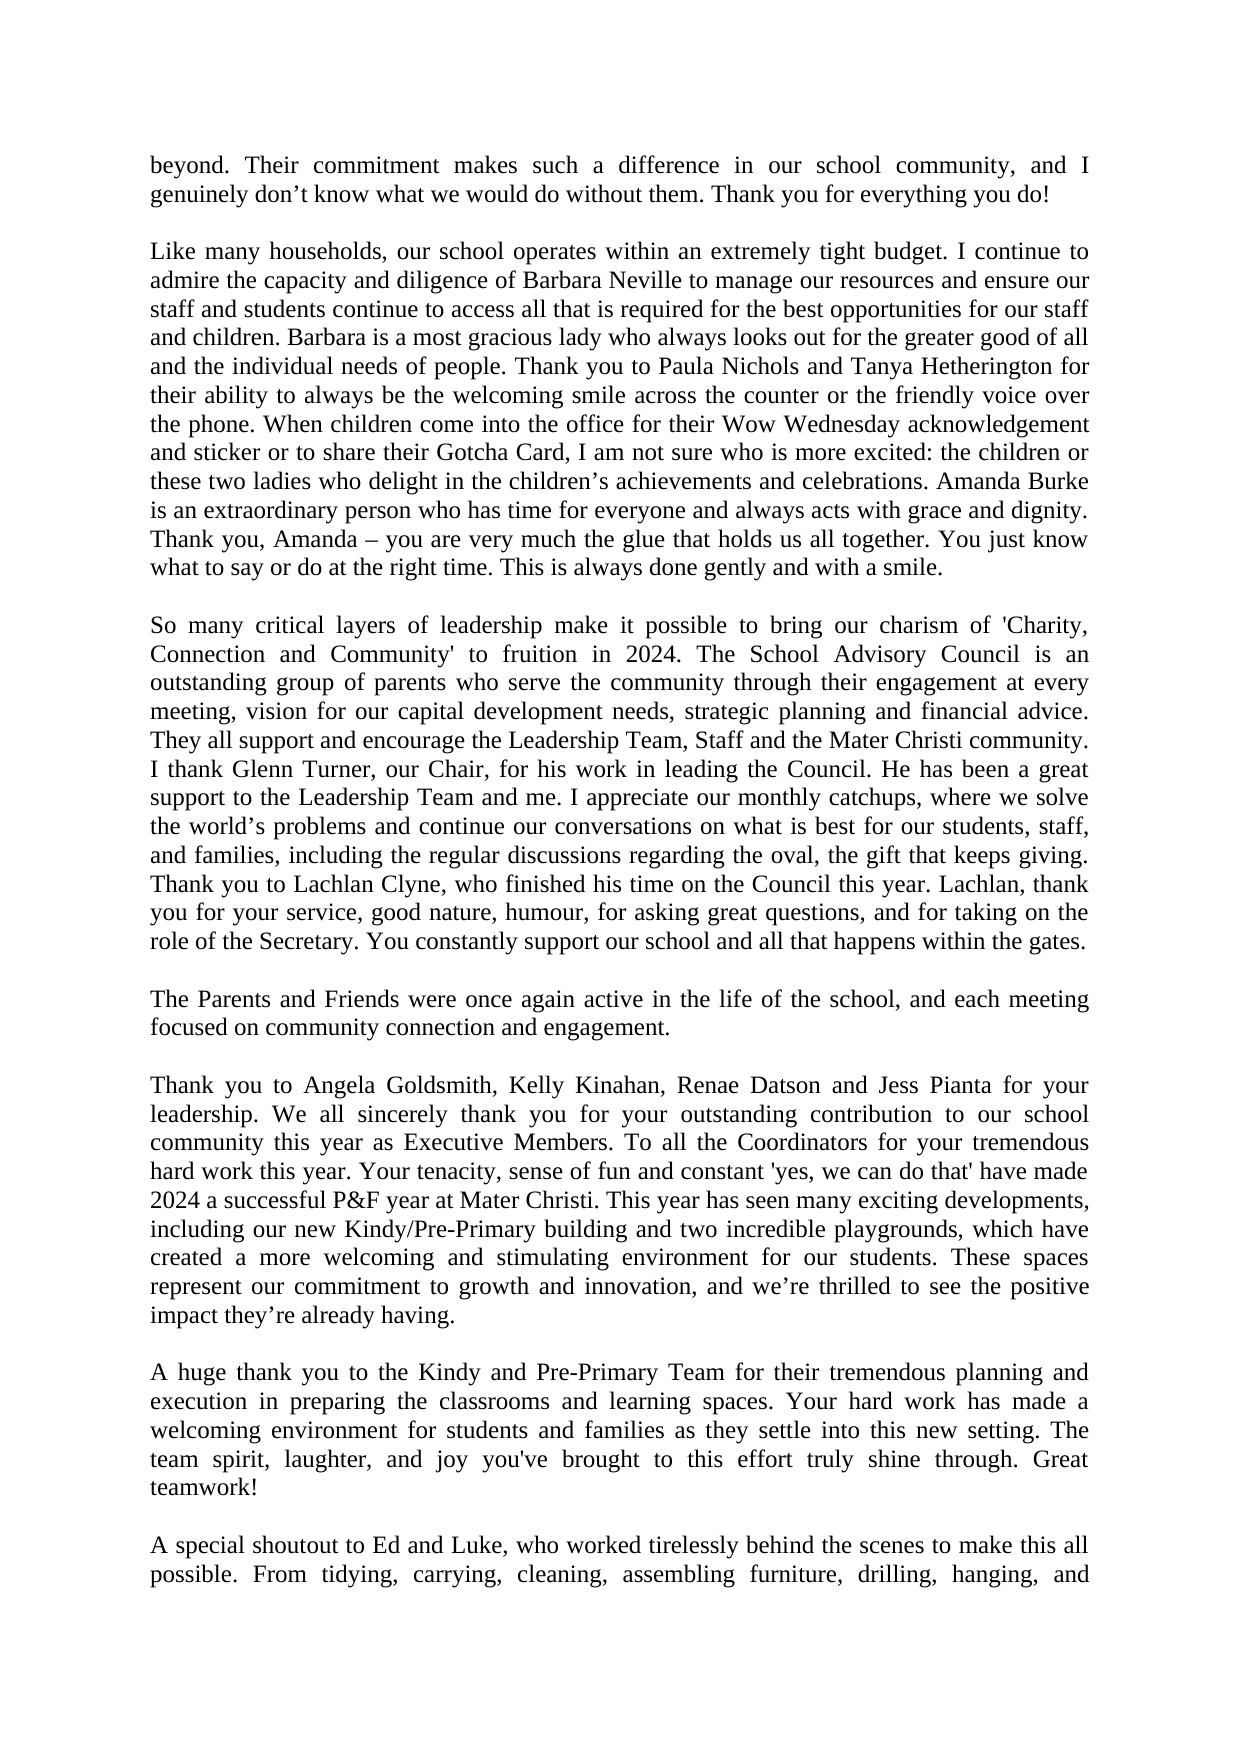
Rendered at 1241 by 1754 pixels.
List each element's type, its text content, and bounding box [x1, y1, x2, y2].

text A huge thank you to the Kindy and Pre-Primary Team for their tremendous planning and execution in preparing the classrooms and learning spaces. Your hard work has made a welcoming environment for students and families as they settle into this new setting. The team spirit, laughter, and joy you've brought to this effort truly shine through. Great teamwork! [150, 1357, 1090, 1501]
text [150, 150, 1090, 207]
text The Parents and Friends were once again active in the life of the school, and each meeting focused on community connection and engagement. [150, 984, 1090, 1041]
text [150, 1530, 1090, 1587]
text Like many households, our school operates within an extremely tight budget. I continue to admire the capacity and diligence of Barbara Neville to manage our resources and ensure our staff and students continue to access all that is required for the best opportunities for our staff and children. Barbara is a most gracious lady who always looks out for the greater good of all and the individual needs of people. Thank you to Paula Nichols and Tanya Hetherington for their ability to always be the welcoming smile across the counter or the friendly voice over the phone. When children come into the office for their Wow Wednesday acknowledgement and sticker or to share their Gotcha Card, I am not sure who is more excited: the children or these two ladies who delight in the children’s achievements and celebrations. Amanda Burke is an extraordinary person who has time for everyone and always acts with grace and dignity. Thank you, Amanda – you are very much the glue that holds us all together. You just know what to say or do at the right time. This is always done gently and with a smile. [150, 236, 1090, 581]
text Thank you to Angela Goldsmith, Kelly Kinahan, Renae Datson and Jess Pianta for your leadership. We all sincerely thank you for your outstanding contribution to our school community this year as Executive Members. To all the Coordinators for your tremendous hard work this year. Your tenacity, sense of fun and constant 'yes, we can do that' have made 2024 a successful P&F year at Mater Christi. This year has seen many exciting developments, including our new Kindy/Pre-Primary building and two incredible playgrounds, which have created a more welcoming and stimulating environment for our students. These spaces represent our commitment to growth and innovation, and we’re thrilled to see the positive impact they’re already having. [150, 1070, 1090, 1329]
text So many critical layers of leadership make it possible to bring our charism of 'Charity, Connection and Community' to fruition in 2024. The School Advisory Council is an outstanding group of parents who serve the community through their engagement at every meeting, vision for our capital development needs, strategic planning and financial advice. They all support and encourage the Leadership Team, Staff and the Mater Christi community. I thank Glenn Turner, our Chair, for his work in leading the Council. He has been a great support to the Leadership Team and me. I appreciate our monthly catchups, where we solve the world’s problems and continue our conversations on what is best for our students, staff, and families, including the regular discussions regarding the oval, the gift that keeps giving. Thank you to Lachlan Clyne, who finished his time on the Council this year. Lachlan, thank you for your service, good nature, humour, for asking great questions, and for taking on the role of the Secretary. You constantly support our school and all that happens within the gates. [150, 610, 1090, 955]
